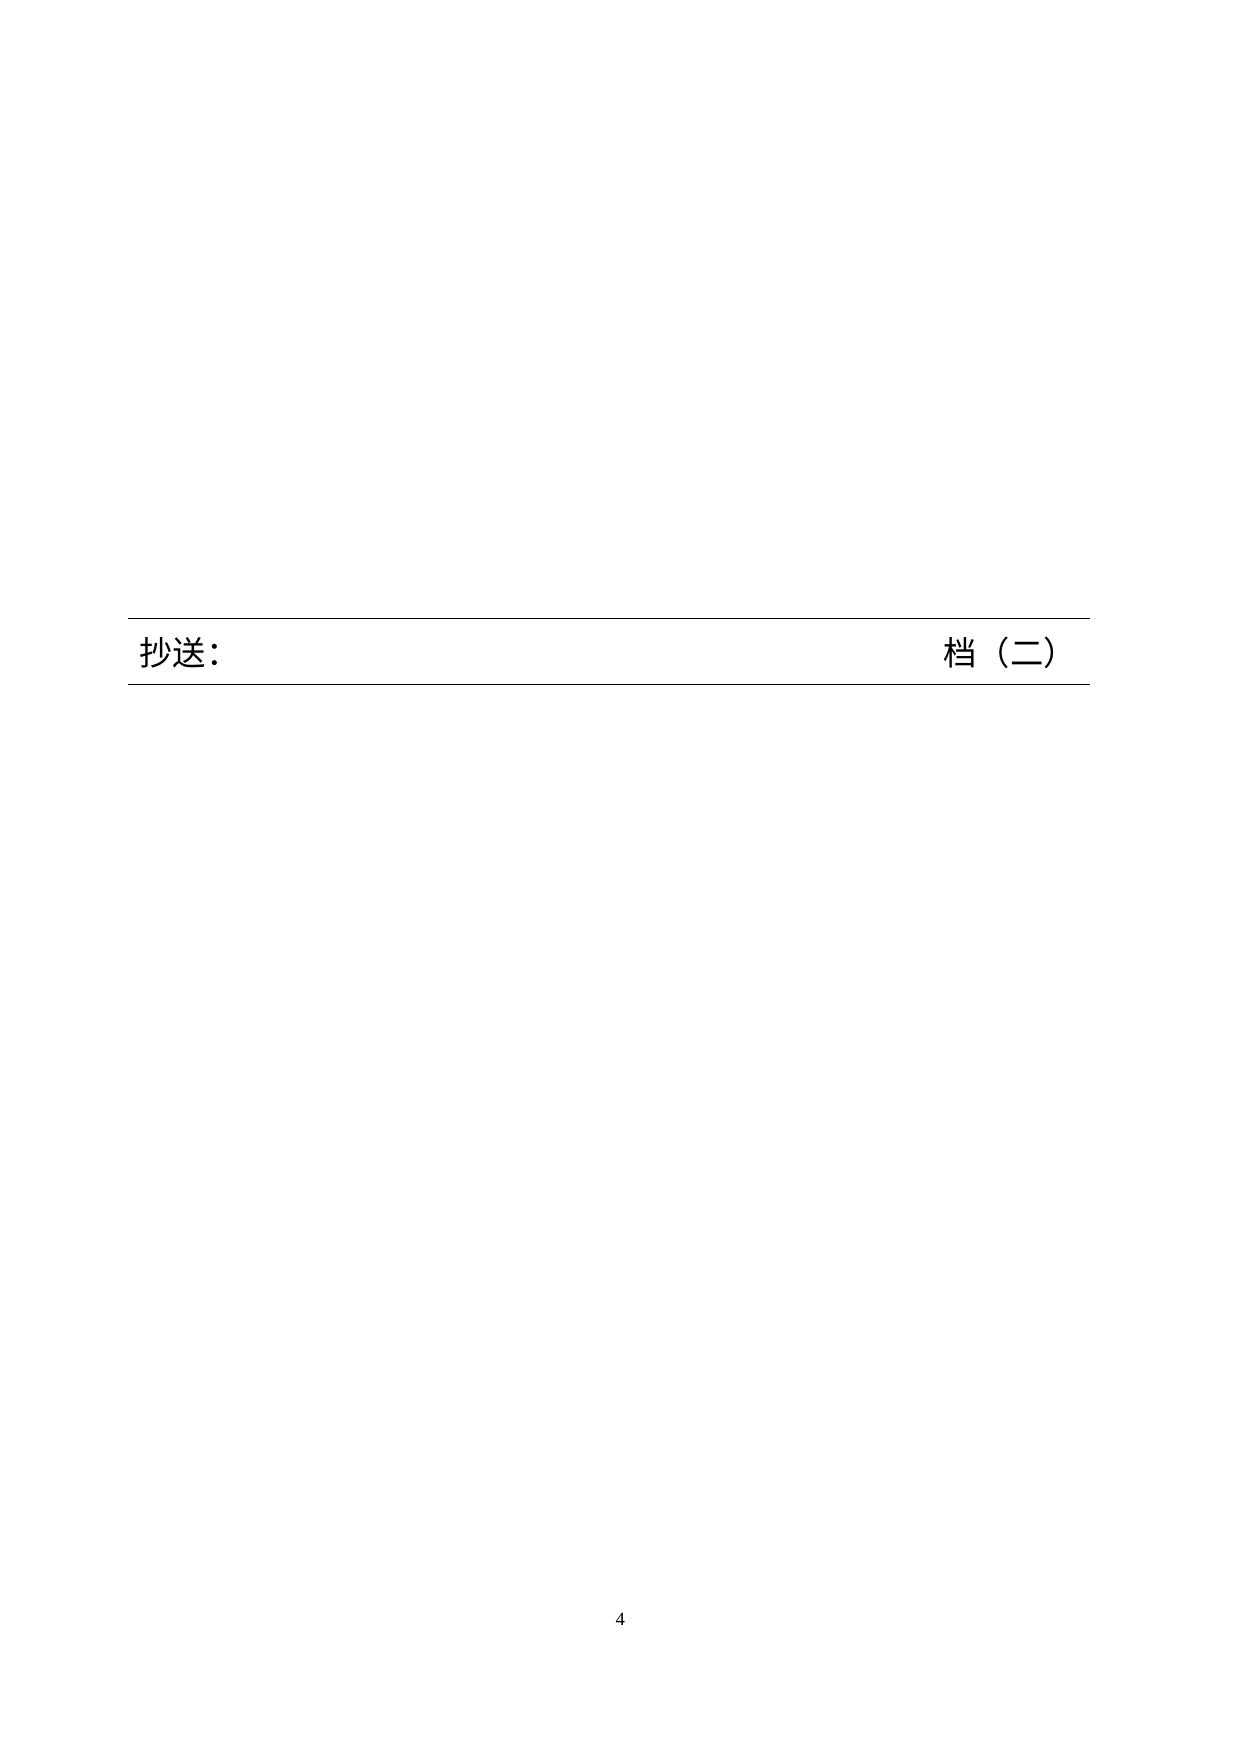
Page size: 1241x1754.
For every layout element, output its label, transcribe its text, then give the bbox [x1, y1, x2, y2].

table_header 抄送： 档（二） [128, 619, 1090, 684]
